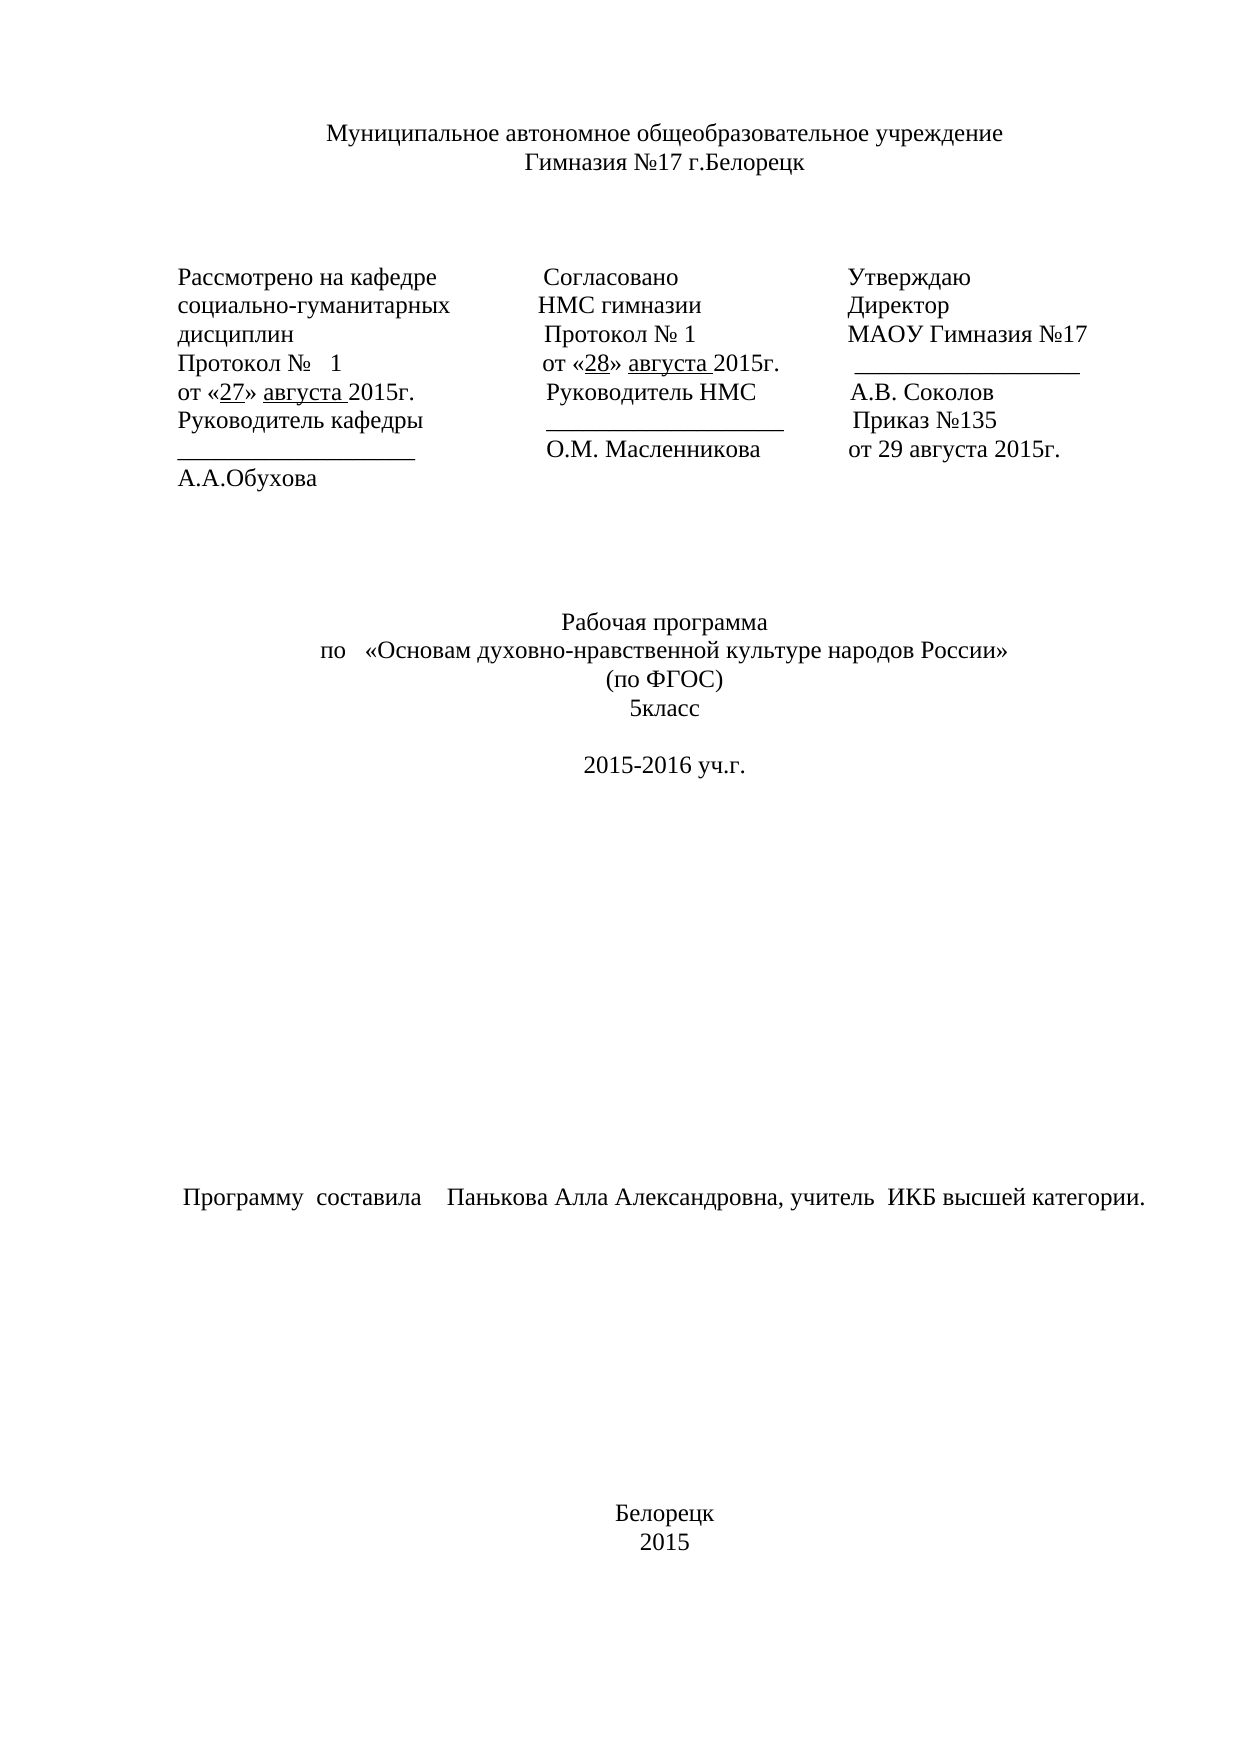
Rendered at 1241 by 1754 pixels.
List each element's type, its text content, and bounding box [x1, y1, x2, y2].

text 2015-2016 уч.г. [177, 751, 1152, 779]
text 5класс [177, 693, 1152, 722]
text Программу составила Панькова Алла Александровна, учитель ИКБ высшей категории. [177, 1182, 1152, 1211]
text социально-гуманитарных НМС гимназии Директор [177, 291, 1152, 319]
text дисциплин Протокол № 1 МАОУ Гимназия №17 [177, 319, 1152, 348]
text Рабочая программа [177, 607, 1152, 636]
text ___________________ О.М. Масленникова от 29 августа 2015г. [177, 434, 1152, 463]
text от «27» августа 2015г. Руководитель НМС А.В. Соколов [177, 377, 1152, 406]
text Рассмотрено на кафедре Согласовано Утверждаю [177, 262, 1152, 291]
text Белорецк [177, 1498, 1152, 1527]
text Муниципальное автономное общеобразовательное учреждение [177, 118, 1152, 147]
text по «Основам духовно-нравственной культуре народов России» [177, 636, 1152, 664]
text Протокол № 1 от «28» августа 2015г. __________________ [177, 348, 1152, 377]
text А.А.Обухова [177, 463, 1152, 492]
text Гимназия №17 г.Белорецк [177, 147, 1152, 176]
text (по ФГОС) [177, 664, 1152, 693]
text Руководитель кафедры ___________________ Приказ №135 [177, 406, 1152, 434]
text 2015 [177, 1527, 1152, 1556]
